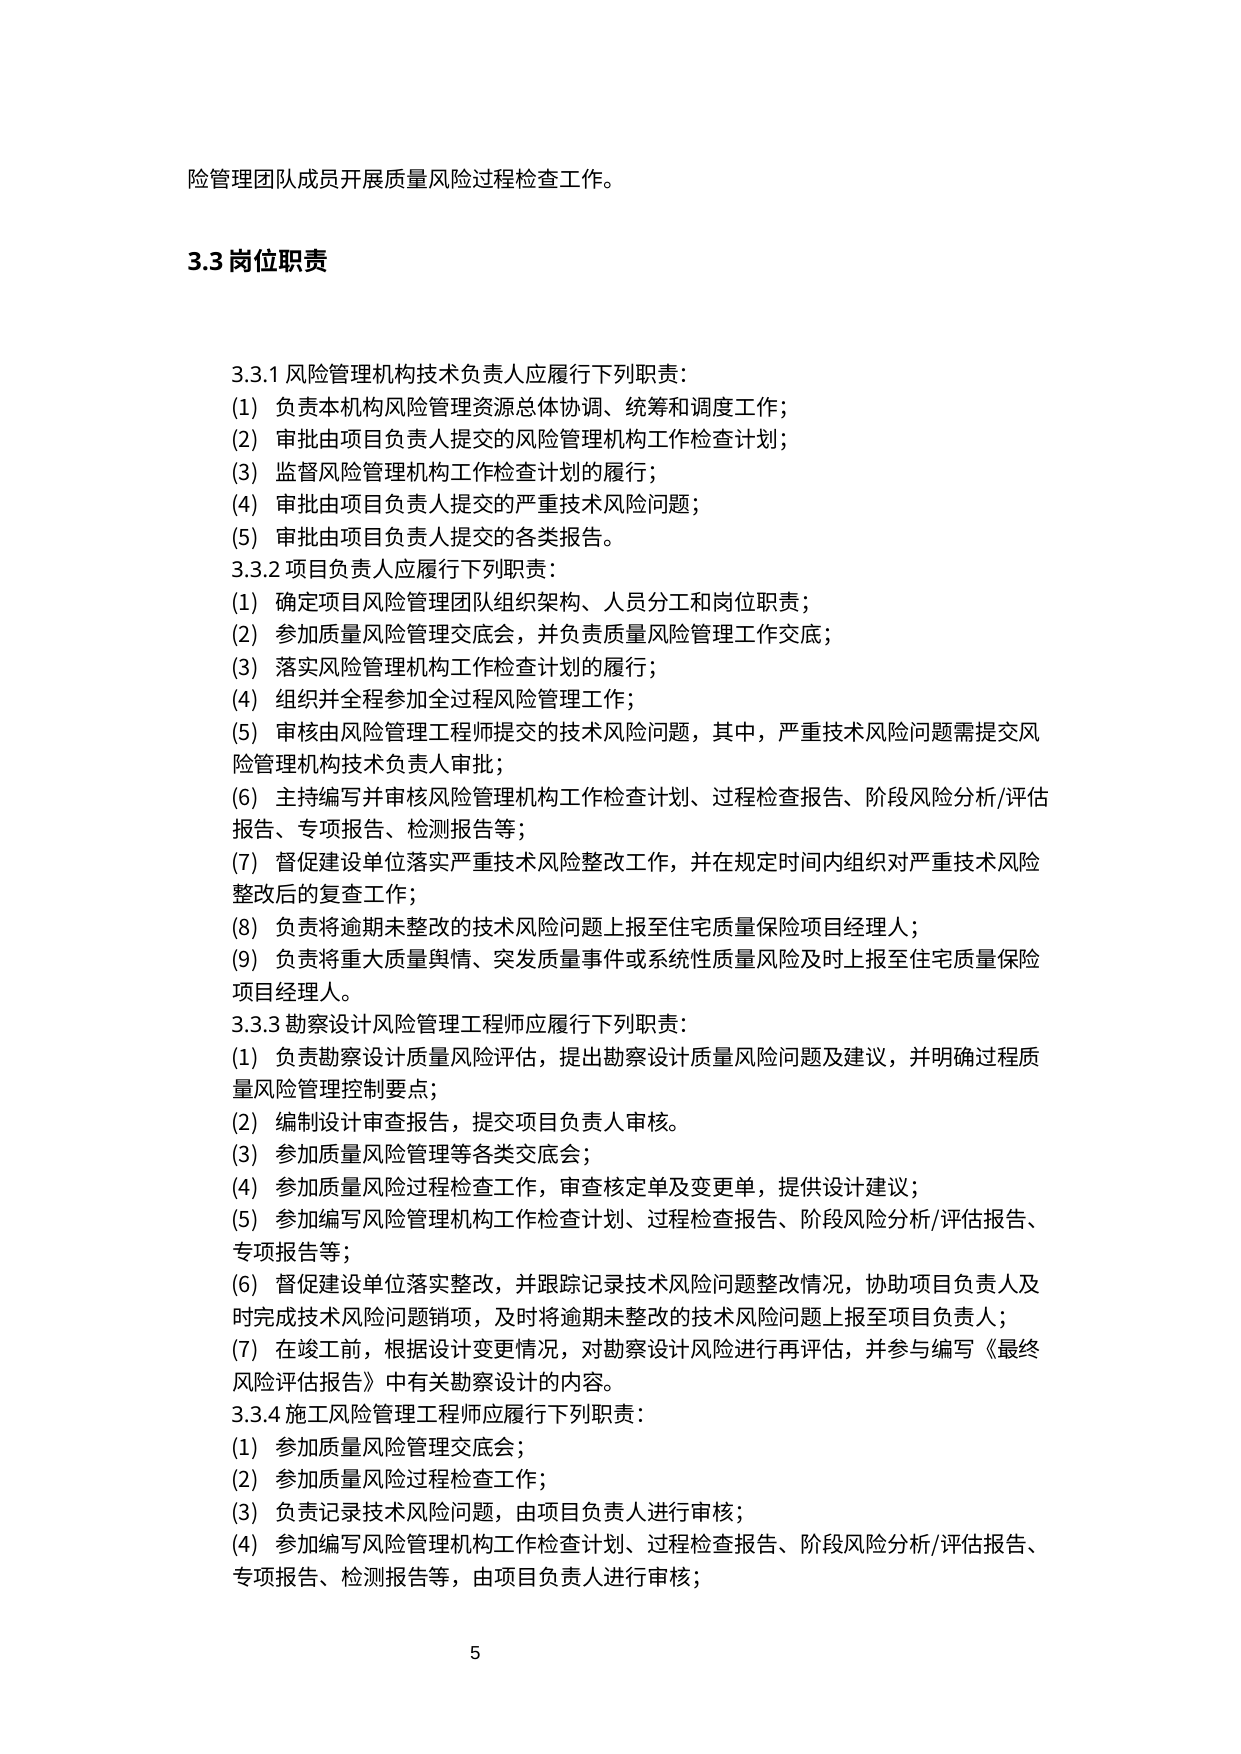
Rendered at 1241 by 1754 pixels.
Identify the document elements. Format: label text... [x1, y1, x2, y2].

list 编制设计审查报告，提交项目负责人审核。 [231, 1104, 1053, 1137]
list 督促建设单位落实整改，并跟踪记录技术风险问题整改情况，协助项目负责人及时完成技术风险问题销项，及时将逾期未整改的技术风险问题上报至项目负责人； [231, 1267, 1053, 1332]
list 确定项目风险管理团队组织架构、人员分工和岗位职责； [231, 584, 1053, 617]
list 3.3.1风险管理机构技术负责人应履行下列职责： [187, 357, 1053, 389]
list 审批由项目负责人提交的风险管理机构工作检查计划； [231, 422, 1053, 454]
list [187, 162, 1053, 194]
list 3.3.4施工风险管理工程师应履行下列职责： [187, 1397, 1053, 1429]
list 负责本机构风险管理资源总体协调、统筹和调度工作； [231, 389, 1053, 422]
list 3.3.2项目负责人应履行下列职责： [187, 552, 1053, 584]
list 参加质量风险管理等各类交底会； [231, 1137, 1053, 1169]
list 参加编写风险管理机构工作检查计划、过程检查报告、阶段风险分析/评估报告、专项报告、检测报告等，由项目负责人进行审核； [231, 1527, 1053, 1592]
list 审批由项目负责人提交的各类报告。 [231, 519, 1053, 552]
text 3.3岗位职责 [187, 227, 1053, 292]
list 参加质量风险管理交底会，并负责质量风险管理工作交底； [231, 617, 1053, 649]
list 参加质量风险过程检查工作； [231, 1462, 1053, 1494]
list 负责勘察设计质量风险评估，提出勘察设计质量风险问题及建议，并明确过程质量风险管理控制要点； [231, 1039, 1053, 1104]
list 落实风险管理机构工作检查计划的履行； [231, 649, 1053, 682]
list 组织并全程参加全过程风险管理工作； [231, 682, 1053, 714]
list 主持编写并审核风险管理机构工作检查计划、过程检查报告、阶段风险分析/评估报告、专项报告、检测报告等； [231, 779, 1053, 844]
list 负责记录技术风险问题，由项目负责人进行审核； [231, 1494, 1053, 1527]
list 审核由风险管理工程师提交的技术风险问题，其中，严重技术风险问题需提交风险管理机构技术负责人审批； [231, 714, 1053, 779]
list 负责将逾期未整改的技术风险问题上报至住宅质量保险项目经理人； [231, 909, 1053, 942]
list 3.3.3勘察设计风险管理工程师应履行下列职责： [187, 1007, 1053, 1039]
list 审批由项目负责人提交的严重技术风险问题； [231, 487, 1053, 519]
list 在竣工前，根据设计变更情况，对勘察设计风险进行再评估，并参与编写《最终风险评估报告》中有关勘察设计的内容。 [231, 1332, 1053, 1397]
list 监督风险管理机构工作检查计划的履行； [231, 454, 1053, 487]
list 负责将重大质量舆情、突发质量事件或系统性质量风险及时上报至住宅质量保险项目经理人。 [231, 942, 1053, 1007]
list 参加质量风险过程检查工作，审查核定单及变更单，提供设计建议； [231, 1169, 1053, 1202]
list 参加编写风险管理机构工作检查计划、过程检查报告、阶段风险分析/评估报告、专项报告等； [231, 1202, 1053, 1267]
list 参加质量风险管理交底会； [231, 1429, 1053, 1462]
list 督促建设单位落实严重技术风险整改工作，并在规定时间内组织对严重技术风险整改后的复查工作； [231, 844, 1053, 909]
